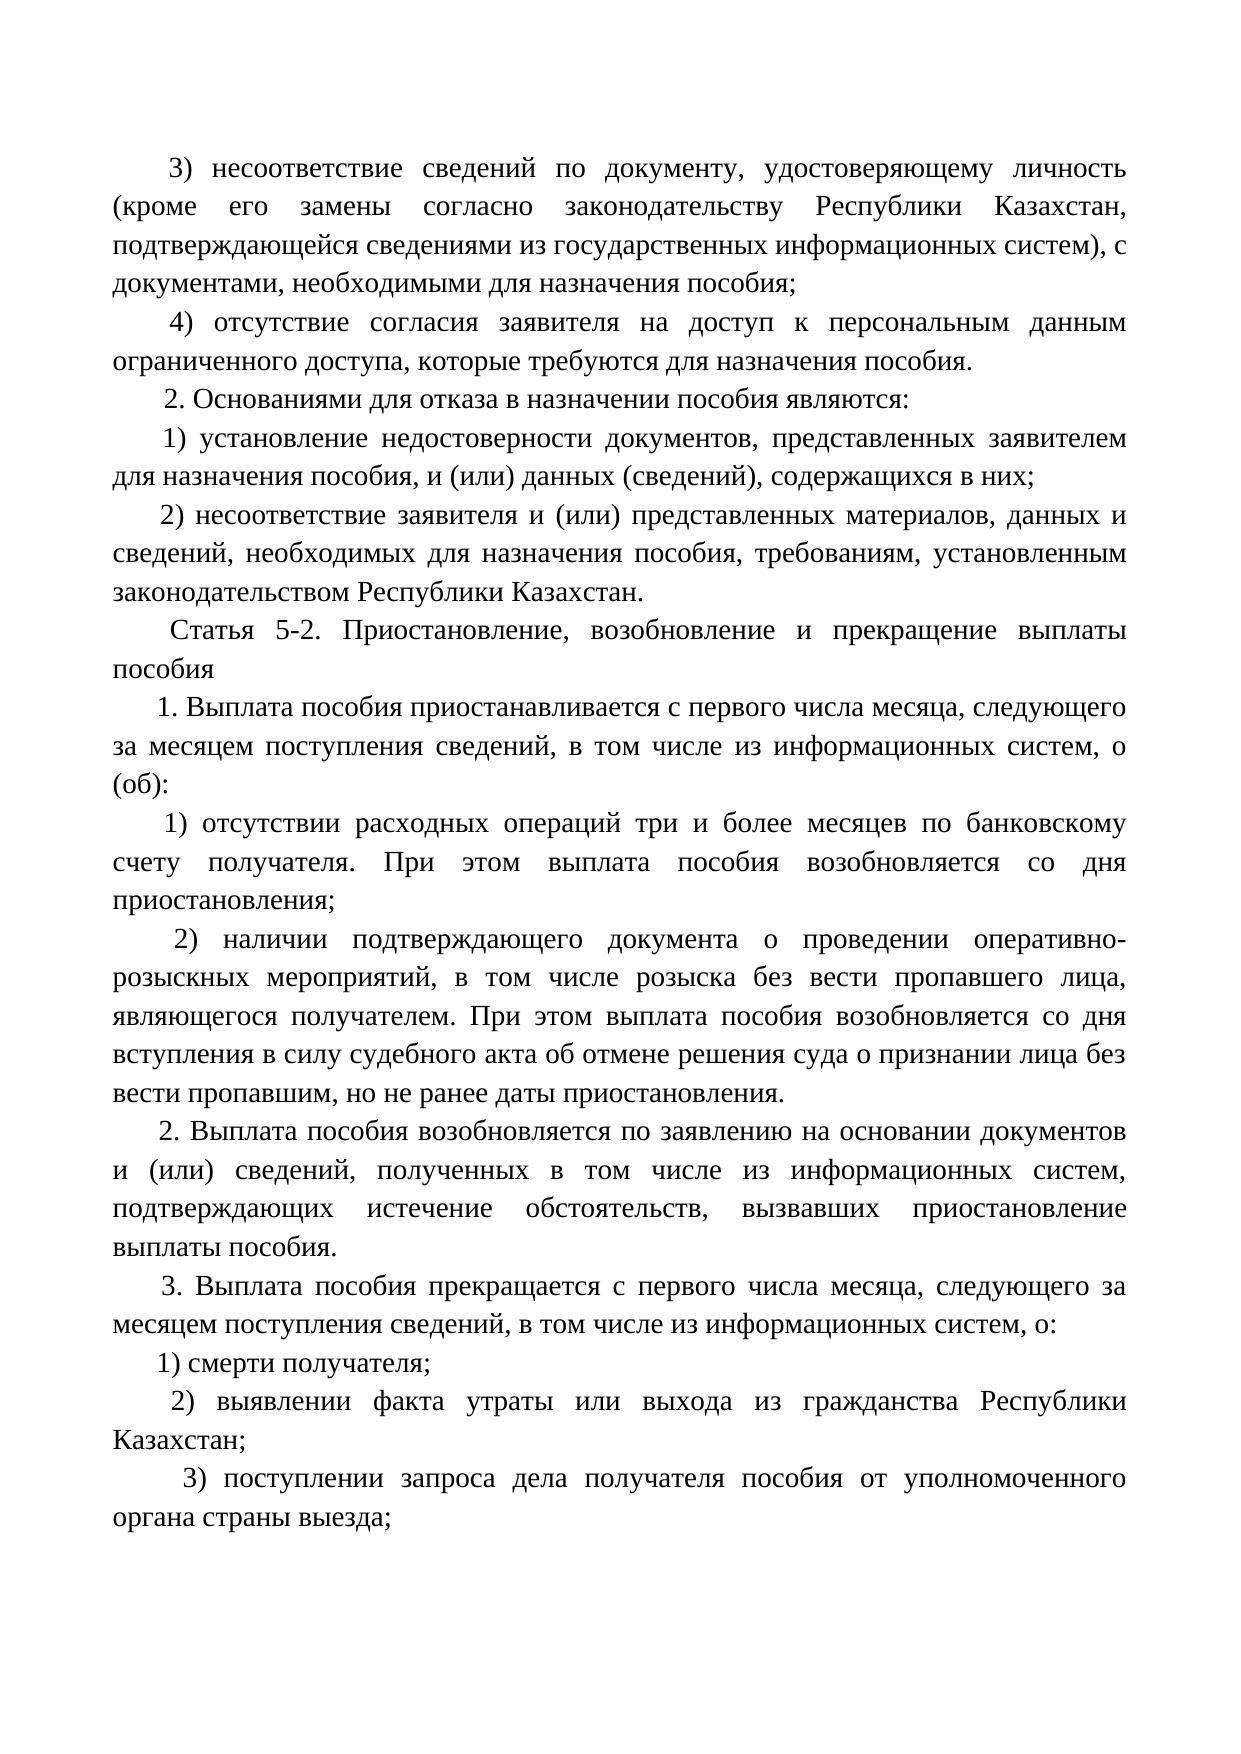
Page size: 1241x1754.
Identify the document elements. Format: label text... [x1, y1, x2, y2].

text Статья 5-2. Приостановление, возобновление и прекращение выплаты пособия [112, 612, 1128, 684]
text 1) установление недостоверности документов, представленных заявителем для назначения пособия, и (или) данных (сведений), содержащихся в них; [112, 420, 1128, 492]
text 4) отсутствие согласия заявителя на доступ к персональным данным ограниченного доступа, которые требуются для назначения пособия. [112, 304, 1128, 376]
text 1. Выплата пособия приостанавливается с первого числа месяца, следующего за месяцем поступления сведений, в том числе из информационных систем, о (об): [112, 689, 1128, 800]
text 2. Основаниями для отказа в назначении пособия являются: [112, 381, 1128, 415]
text 3) поступлении запроса дела получателя пособия от уполномоченного органа страны выезда; [112, 1460, 1128, 1532]
text 3. Выплата пособия прекращается с первого числа месяца, следующего за месяцем поступления сведений, в том числе из информационных систем, о: [112, 1268, 1128, 1340]
text 2) наличии подтверждающего документа о проведении оперативно-розыскных мероприятий, в том числе розыска без вести пропавшего лица, являющегося получателем. При этом выплата пособия возобновляется со дня вступления в силу судебного акта об отмене решения суда о признании лица без вести пропавшим, но не ранее даты приостановления. [112, 921, 1128, 1108]
text 2. Выплата пособия возобновляется по заявлению на основании документов и (или) сведений, полученных в том числе из информационных систем, подтверждающих истечение обстоятельств, вызвавших приостановление выплаты пособия. [112, 1113, 1128, 1263]
text 3) несоответствие сведений по документу, удостоверяющему личность (кроме его замены согласно законодательству Республики Казахстан, подтверждающейся сведениями из государственных информационных систем), с документами, необходимыми для назначения пособия; [112, 150, 1128, 299]
text 2) выявлении факта утраты или выхода из гражданства Республики Казахстан; [112, 1383, 1128, 1455]
text 2) несоответствие заявителя и (или) представленных материалов, данных и сведений, необходимых для назначения пособия, требованиям, установленным законодательством Республики Казахстан. [112, 497, 1128, 607]
text 1) смерти получателя; [112, 1345, 1128, 1378]
text 1) отсутствии расходных операций три и более месяцев по банковскому счету получателя. При этом выплата пособия возобновляется со дня приостановления; [112, 805, 1128, 916]
